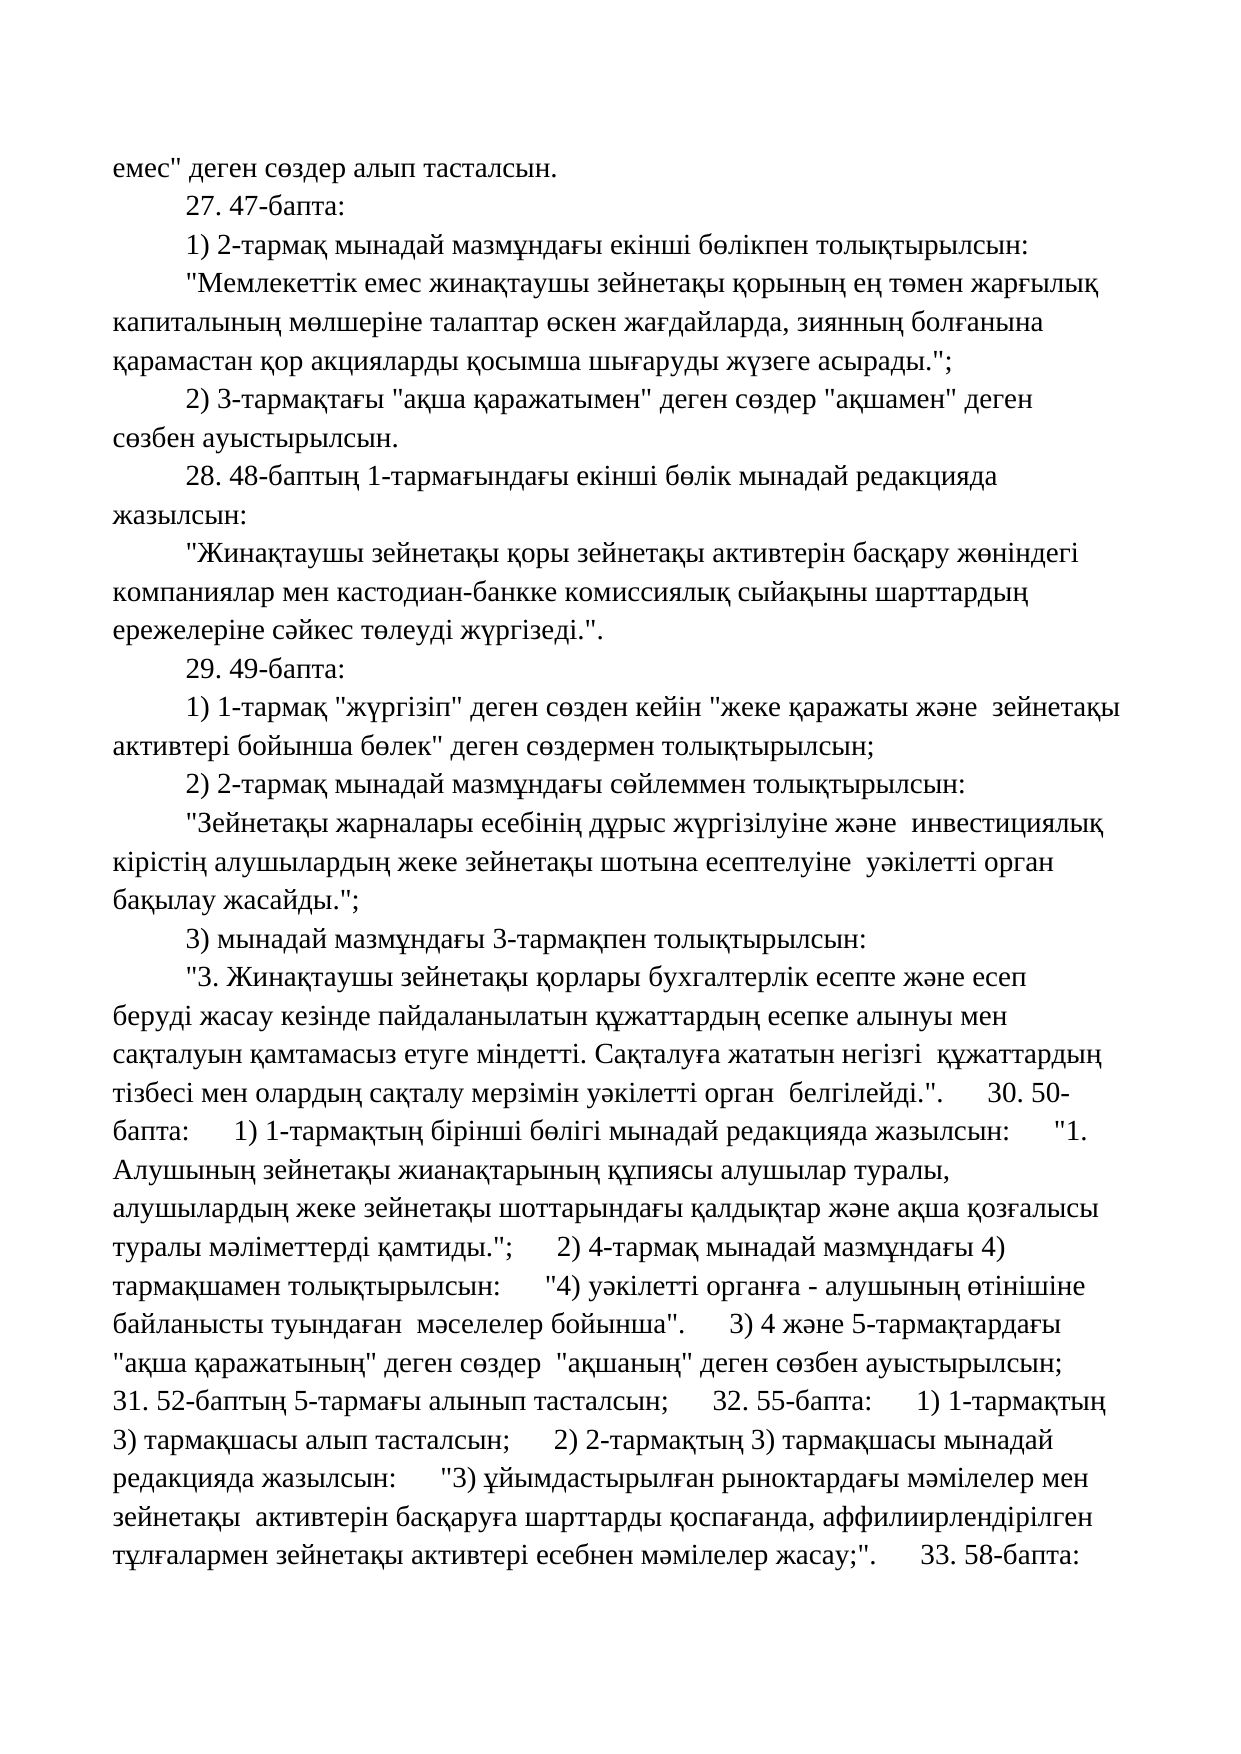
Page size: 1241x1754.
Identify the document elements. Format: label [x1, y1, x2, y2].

text [112, 150, 1128, 993]
text [112, 998, 1128, 1571]
